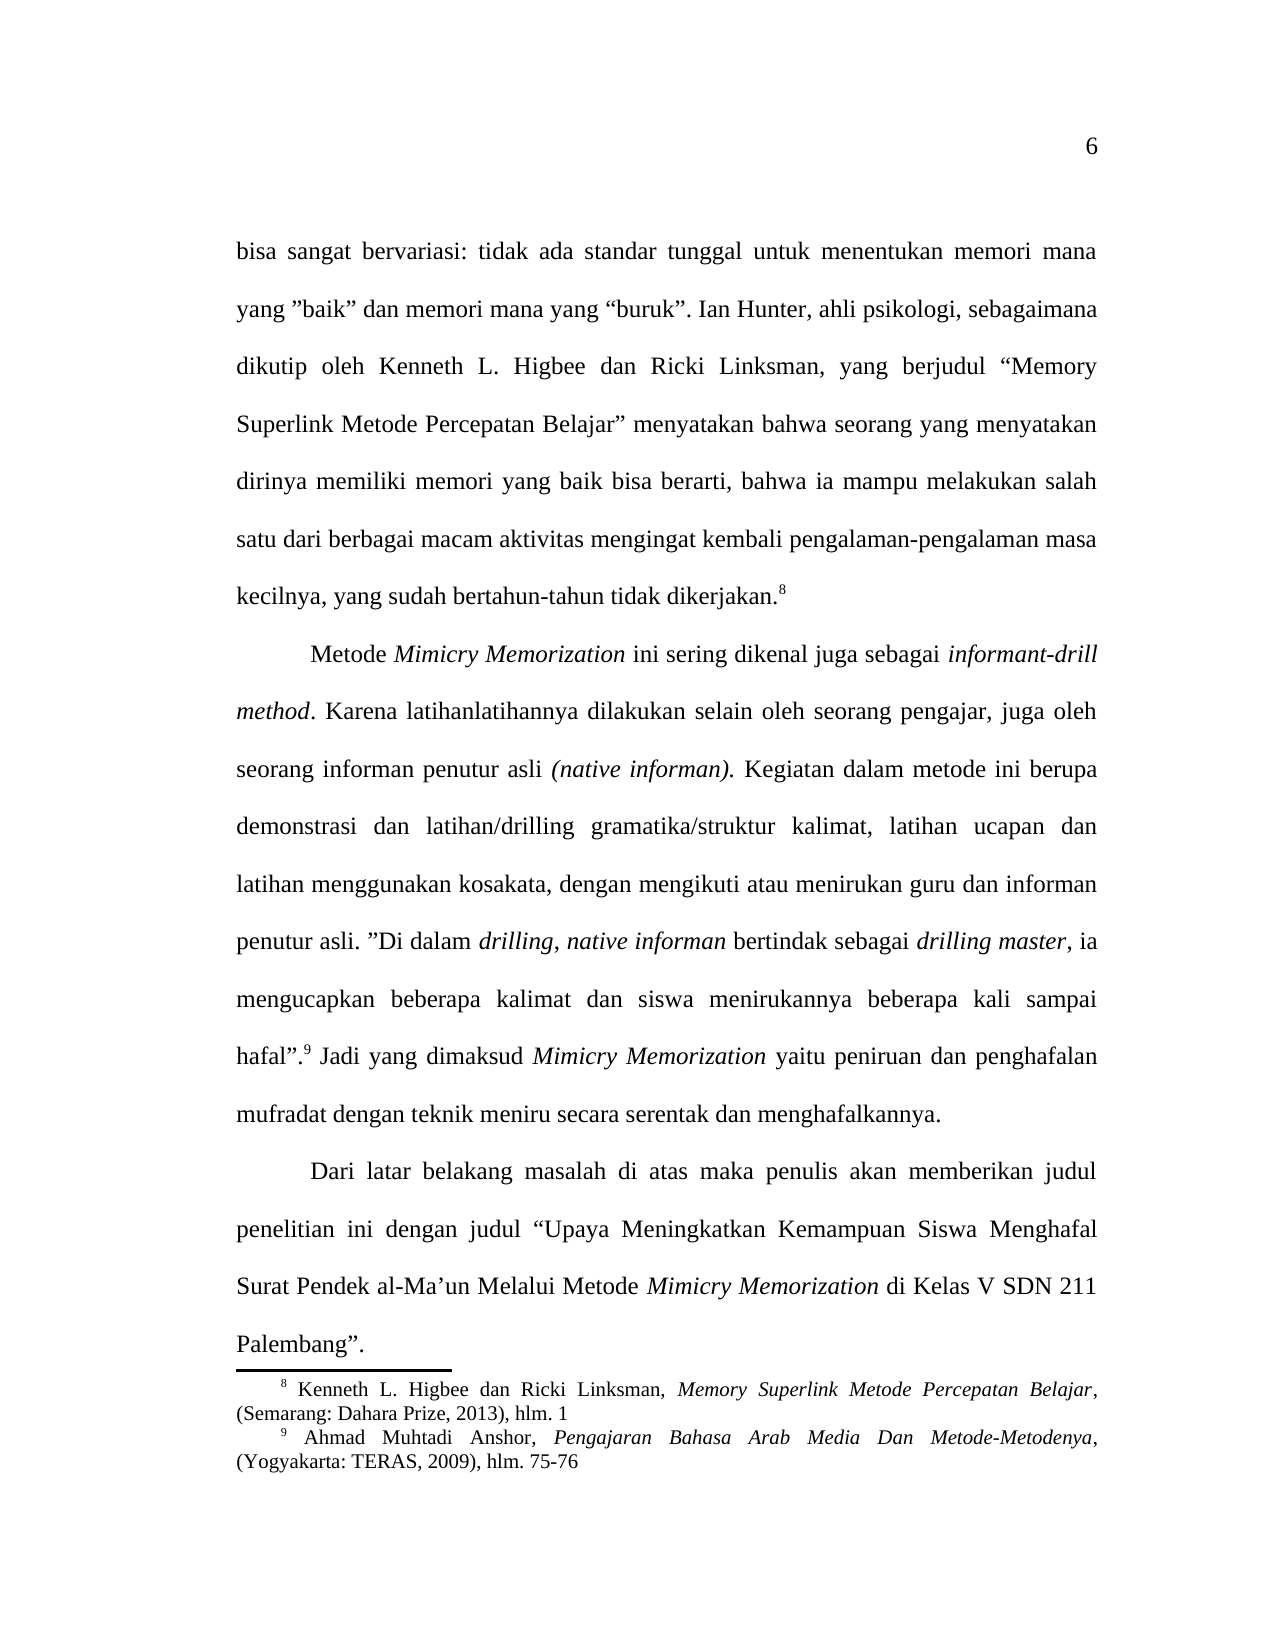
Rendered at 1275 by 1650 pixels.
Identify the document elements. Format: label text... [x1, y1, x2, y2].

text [236, 236, 1098, 610]
text Metode Mimicry Memorization ini sering dikenal juga sebagai informant-drill method. Karena latihanlatihannya dilakukan selain oleh seorang pengajar, juga oleh seorang informan penutur asli (native informan). Kegiatan dalam metode ini berupa demonstrasi dan latihan/drilling gramatika/struktur kalimat, latihan ucapan dan latihan menggunakan kosakata, dengan mengikuti atau menirukan guru dan informan penutur asli. ”Di dalam drilling, native informan bertindak sebagai drilling master, ia mengucapkan beberapa kalimat dan siswa menirukannya beberapa kali sampai hafal”. Jadi yang dimaksud Mimicry Memorization yaitu peniruan dan penghafalan mufradat dengan teknik meniru secara serentak dan menghafalkannya. [236, 639, 1098, 1127]
text Dari latar belakang masalah di atas maka penulis akan memberikan judul penelitian ini dengan judul “Upaya Meningkatkan Kemampuan Siswa Menghafal Surat Pendek al-Ma’un Melalui Metode Mimicry Memorization di Kelas V SDN 211 Palembang”. [236, 1156, 1098, 1357]
